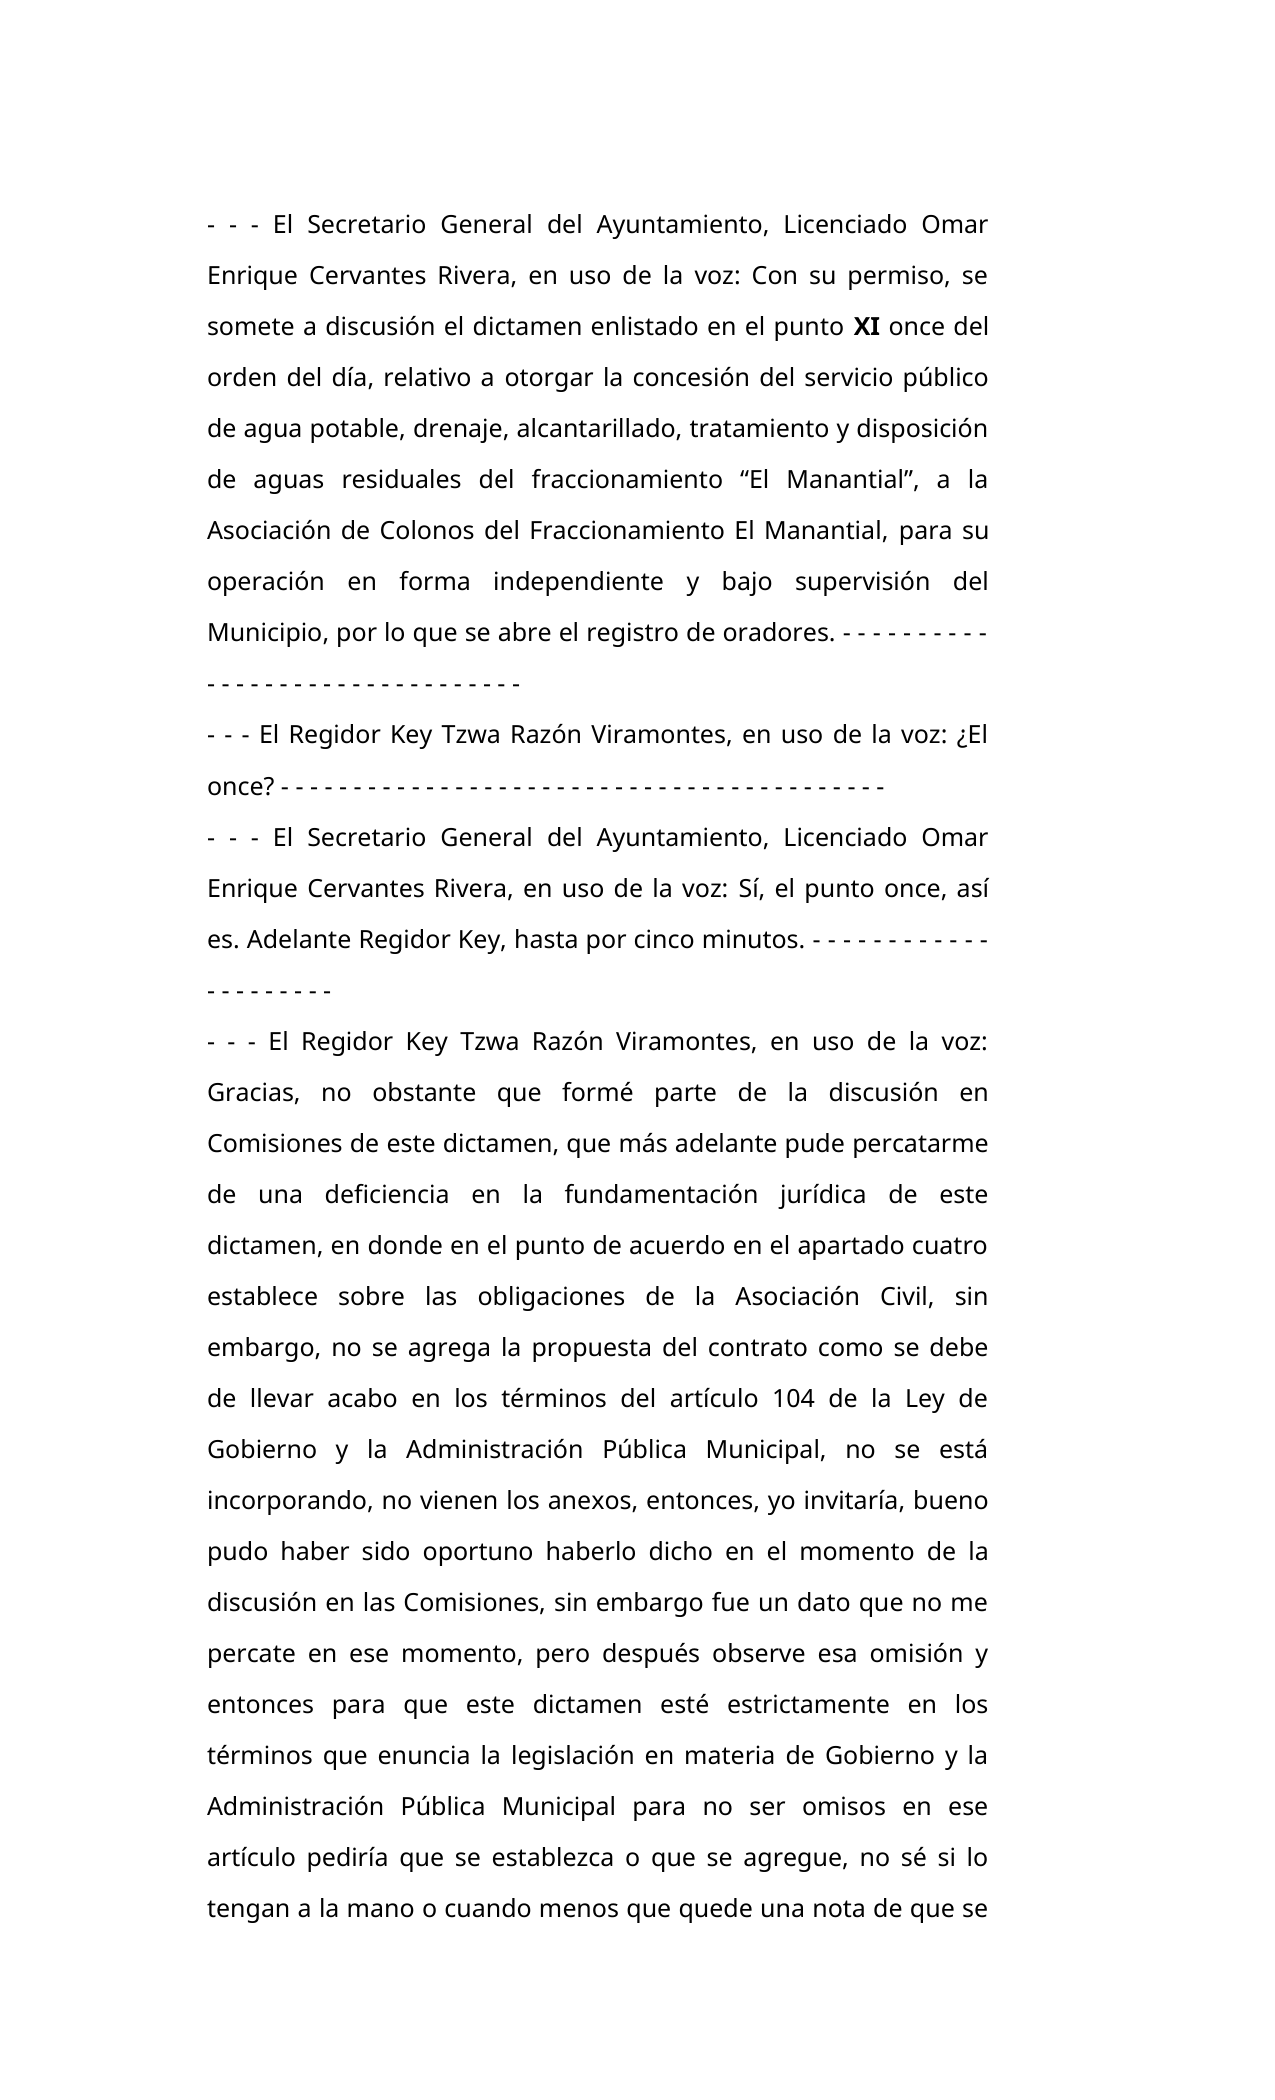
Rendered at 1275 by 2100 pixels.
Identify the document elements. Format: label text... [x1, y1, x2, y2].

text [207, 1023, 989, 1925]
text - - - El Secretario General del Ayuntamiento, Licenciado Omar Enrique Cervantes Rivera, en uso de la voz: Sí, el punto once, así es. Adelante Regidor Key, hasta por cinco minutos. - - - - - - - - - - - - - - - - - - - - - [207, 819, 989, 1006]
text - - - El Regidor Key Tzwa Razón Viramontes, en uso de la voz: ¿El once? - - - - - - - - - - - - - - - - - - - - - - - - - - - - - - - - - - - - - - - - - - [207, 717, 989, 802]
text - - - El Secretario General del Ayuntamiento, Licenciado Omar Enrique Cervantes Rivera, en uso de la voz: Con su permiso, se somete a discusión el dictamen enlistado en el punto XI once del orden del día, relativo a otorgar la concesión del servicio público de agua potable, drenaje, alcantarillado, tratamiento y disposición de aguas residuales del fraccionamiento “El Manantial”, a la Asociación de Colonos del Fraccionamiento El Manantial, para su operación en forma independiente y bajo supervisión del Municipio, por lo que se abre el registro de oradores. - - - - - - - - - - - - - - - - - - - - - - - - - - - - - - - - [207, 207, 989, 700]
